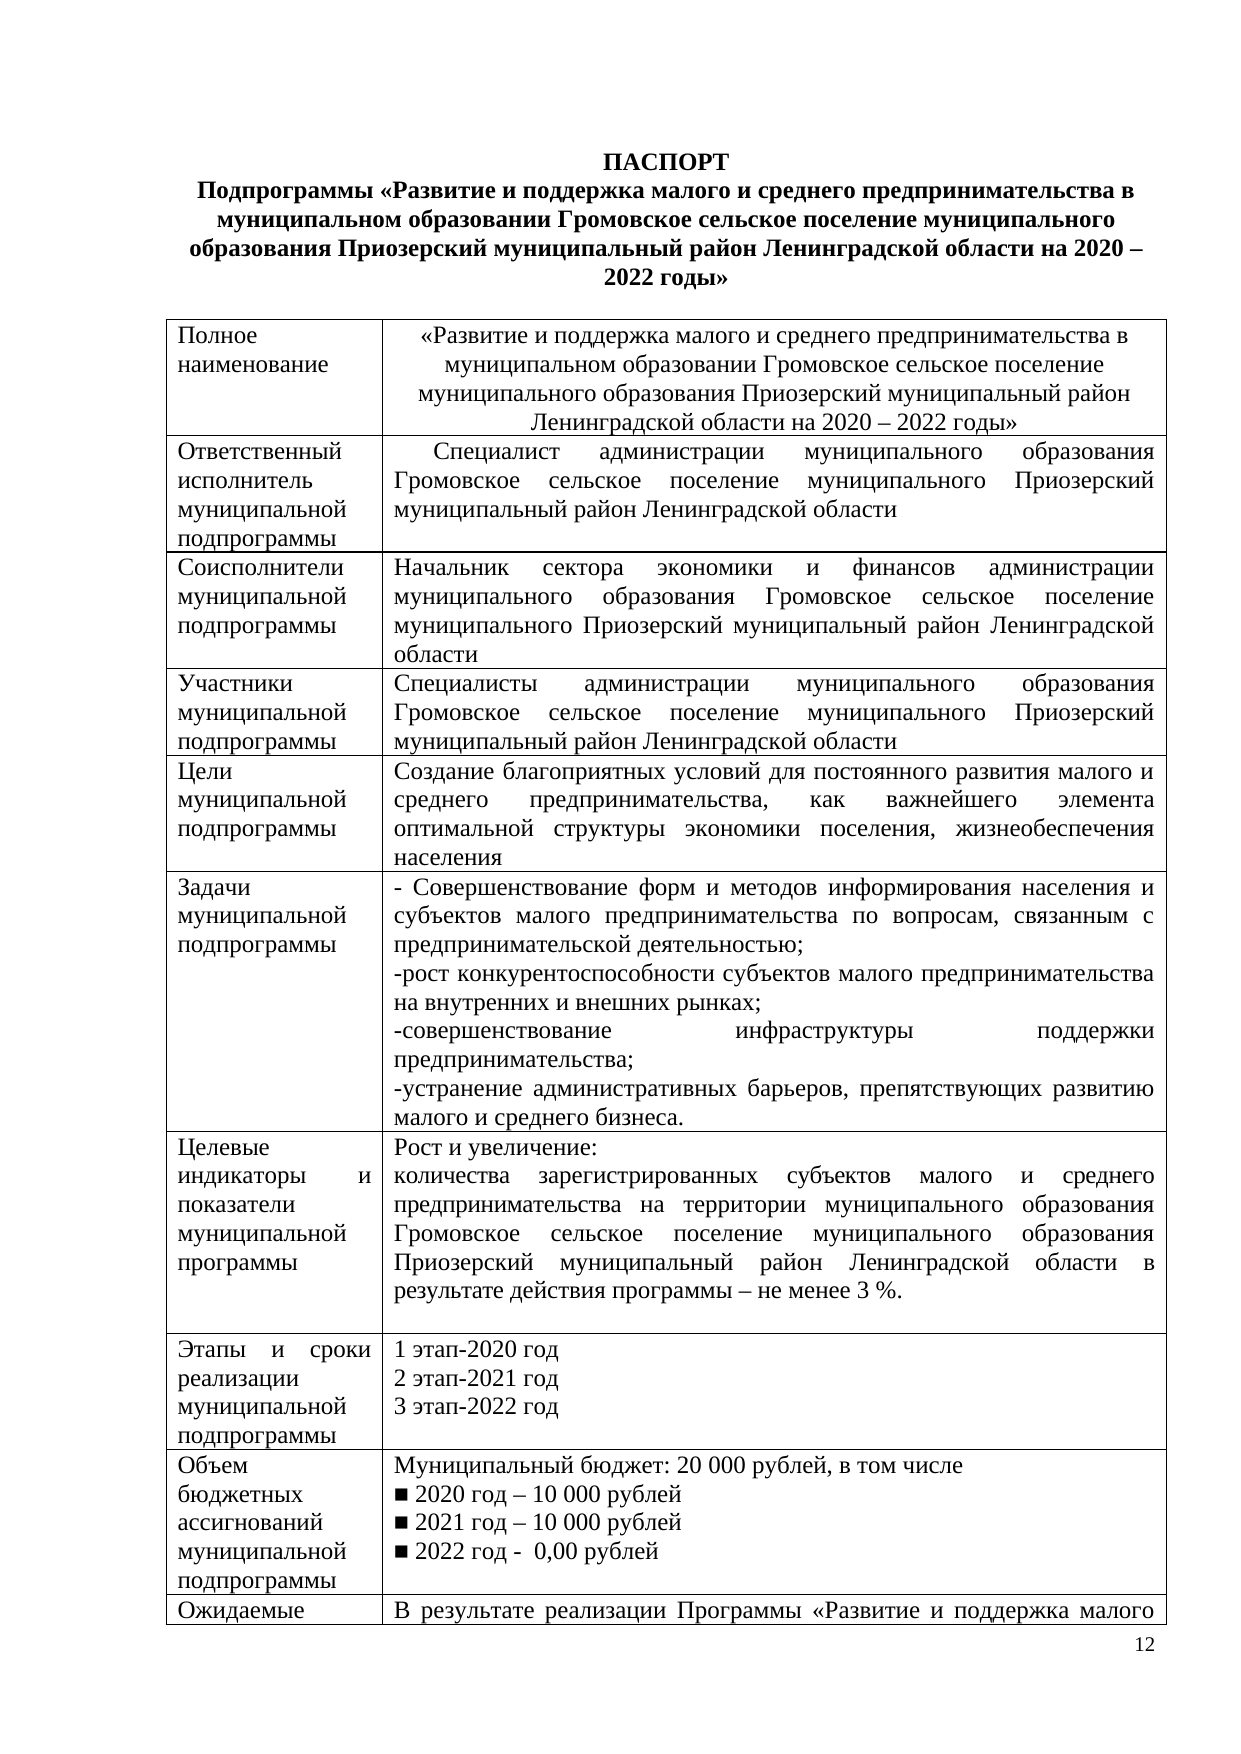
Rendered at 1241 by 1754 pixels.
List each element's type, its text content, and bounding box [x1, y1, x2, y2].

table_cell 1 этап-2020 год 2 этап-2021 год 3 этап-2022 год [383, 1334, 1166, 1449]
table_cell Этапы и сроки реализации муниципальной подпрограммы [167, 1334, 382, 1449]
table_header Полное наименование [167, 320, 382, 435]
table_cell Участники муниципальной подпрограммы [167, 669, 382, 755]
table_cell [383, 1595, 1166, 1623]
table_cell Специалисты администрации муниципального образования Громовское сельское поселение муниципального Приозерский муниципальный район Ленинградской области [383, 669, 1166, 755]
table_cell Объем бюджетных ассигнований муниципальной подпрограммы [167, 1450, 382, 1594]
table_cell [167, 1595, 382, 1623]
table_header «Развитие и поддержка малого и среднего предпринимательства в муниципальном образовании Громовское сельское поселение муниципального образования Приозерский муниципальный район Ленинградской области на 2020 – 2022 годы» [383, 320, 1166, 435]
table_cell Специалист администрации муниципального образования Громовское сельское поселение муниципального Приозерский муниципальный район Ленинградской области [383, 436, 1166, 551]
table_cell Начальник сектора экономики и финансов администрации муниципального образования Громовское сельское поселение муниципального Приозерский муниципальный район Ленинградской области [383, 553, 1166, 667]
table_cell Муниципальный бюджет: 20 000 рублей, в том числе ■ 2020 год – 10 000 рублей ■ 2021 год – 10 000 рублей ■ 2022 год - 0,00 рублей [383, 1450, 1166, 1594]
text ПАСПОРТ [177, 147, 1155, 176]
table_cell Рост и увеличение: количества зарегистрированных субъектов малого и среднего предпринимательства на территории муниципального образования Громовское сельское поселение муниципального образования Приозерский муниципальный район Ленинградской области в результате действия программы – не менее 3 %. [383, 1132, 1166, 1333]
table_cell Цели муниципальной подпрограммы [167, 756, 382, 871]
table_cell Целевые индикаторы и показатели муниципальной программы [167, 1132, 382, 1333]
text Подпрограммы «Развитие и поддержка малого и среднего предпринимательства в муниципальном образовании Громовское сельское поселение муниципального образования Приозерский муниципальный район Ленинградской области на 2020 – 2022 годы» [177, 176, 1155, 291]
table_cell - Совершенствование форм и методов информирования населения и субъектов малого предпринимательства по вопросам, связанным с предпринимательской деятельностью; -рост конкурентоспособности субъектов малого предпринимательства на внутренних и внешних рынках; -совершенствование инфраструктуры поддержки предпринимательства; -устранение административных барьеров, препятствующих развитию малого и среднего бизнеса. [383, 872, 1166, 1131]
table_cell Задачи муниципальной подпрограммы [167, 872, 382, 1131]
table_cell Ответственный исполнитель муниципальной подпрограммы [167, 436, 382, 551]
table_cell Создание благоприятных условий для постоянного развития малого и среднего предпринимательства, как важнейшего элемента оптимальной структуры экономики поселения, жизнеобеспечения населения [383, 756, 1166, 871]
table_cell Соисполнители муниципальной подпрограммы [167, 553, 382, 667]
